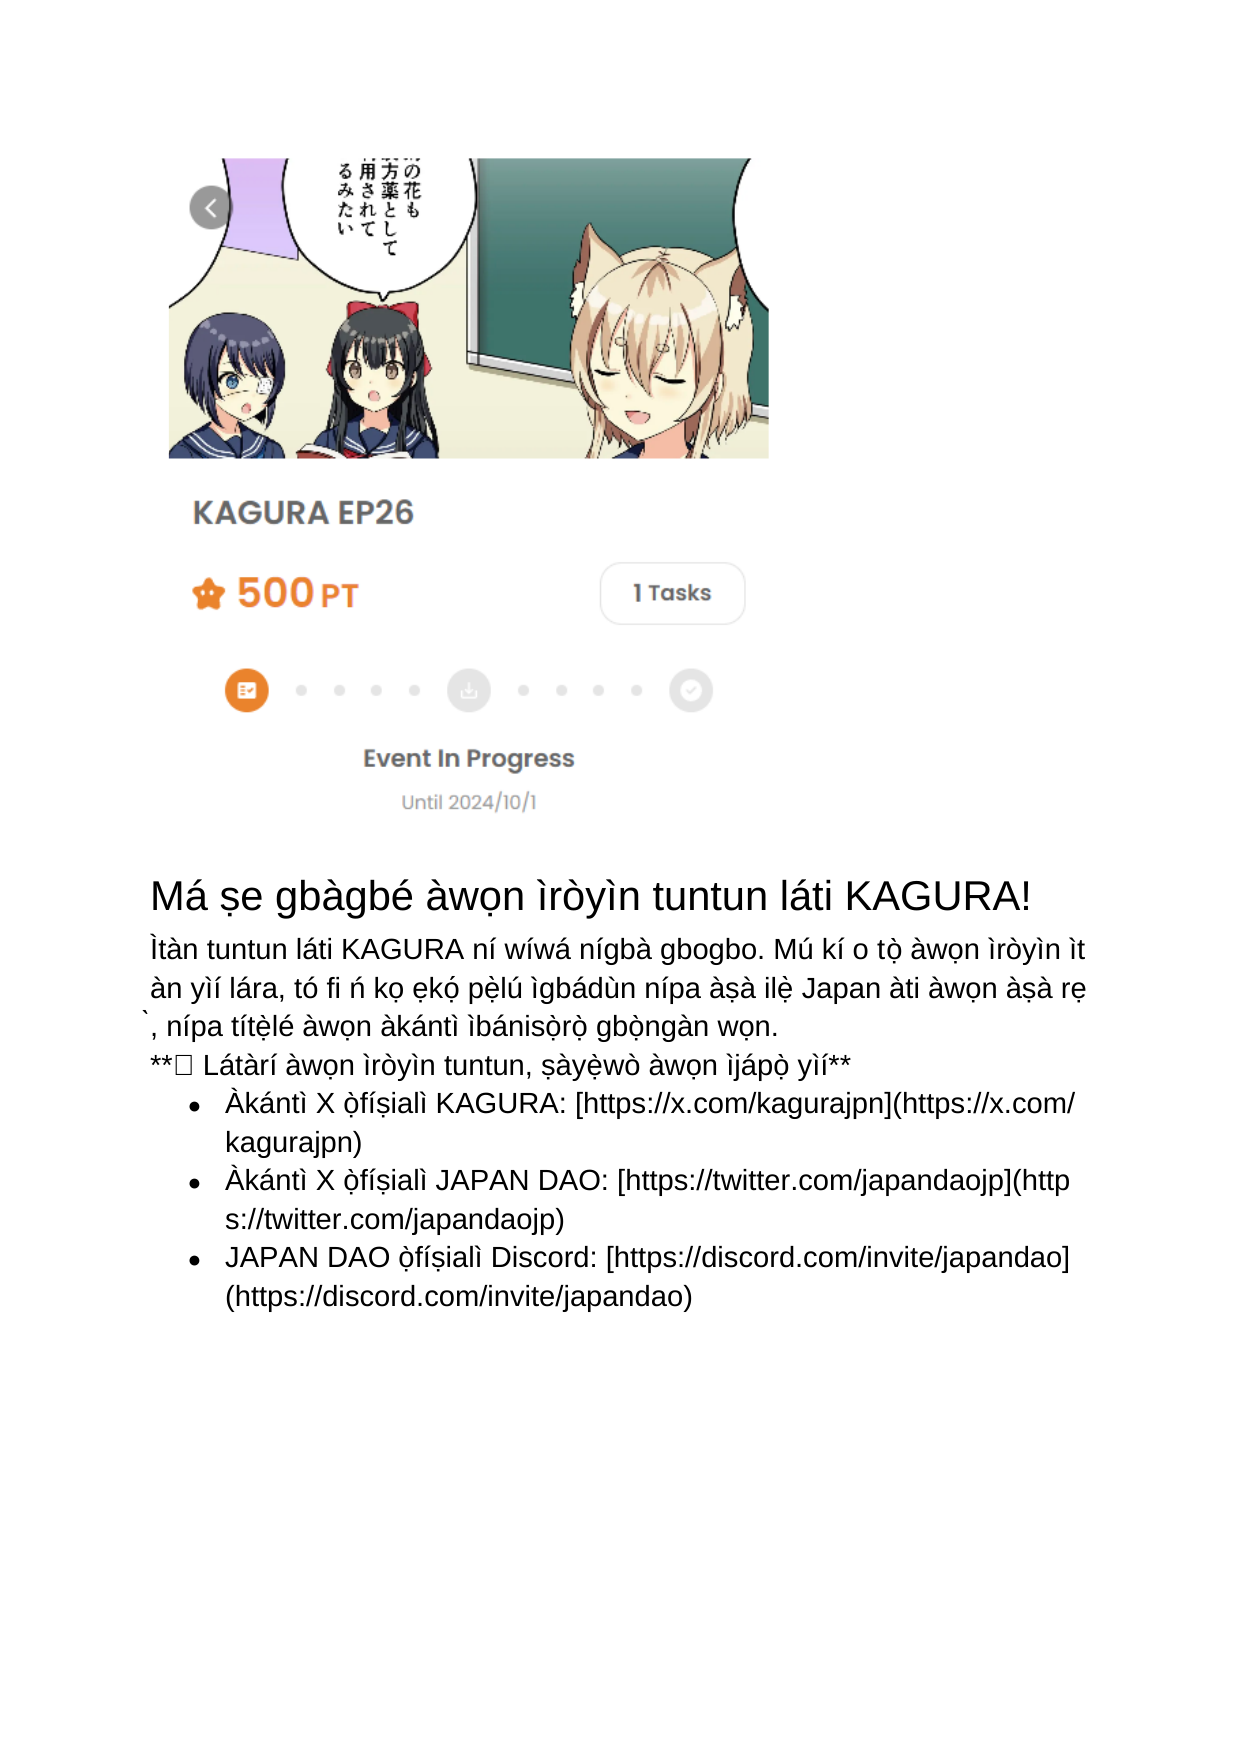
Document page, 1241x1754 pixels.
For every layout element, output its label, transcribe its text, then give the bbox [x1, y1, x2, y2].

subtitle Má ṣe gbàgbé àwọn ìròyìn tuntun láti KAGURA! [150, 872, 1090, 919]
list JAPAN DAO ọ̀fíṣialì Discord: [https://discord.com/invite/japandao](https://discord.com/invite/japandao) [187, 1240, 1090, 1312]
text Ìtàn tuntun láti KAGURA ní wíwá nígbà gbogbo. Mú kí o tọ̀ àwọn ìròyìn ìtàn yìí lára, tó fi ń kọ ẹkọ́ pẹ̀lú ìgbádùn nípa àṣà ilẹ̀ Japan àti àwọn àṣà rẹ̀, nípa títẹ̀lé àwọn àkántì ìbánisọ̀rọ̀ gbọ̀ngàn wọn. [150, 932, 1090, 1043]
text **📢 Látàrí àwọn ìròyìn tuntun, ṣàyẹ̀wò àwọn ìjápọ̀ yìí** [150, 1048, 1090, 1081]
list Àkántì X ọ̀fíṣialì KAGURA: [https://x.com/kagurajpn](https://x.com/kagurajpn) [187, 1086, 1090, 1158]
list Àkántì X ọ̀fíṣialì JAPAN DAO: [https://twitter.com/japandaojp](https://twitter.com/japandaojp) [187, 1163, 1090, 1235]
picture [168, 150, 769, 827]
